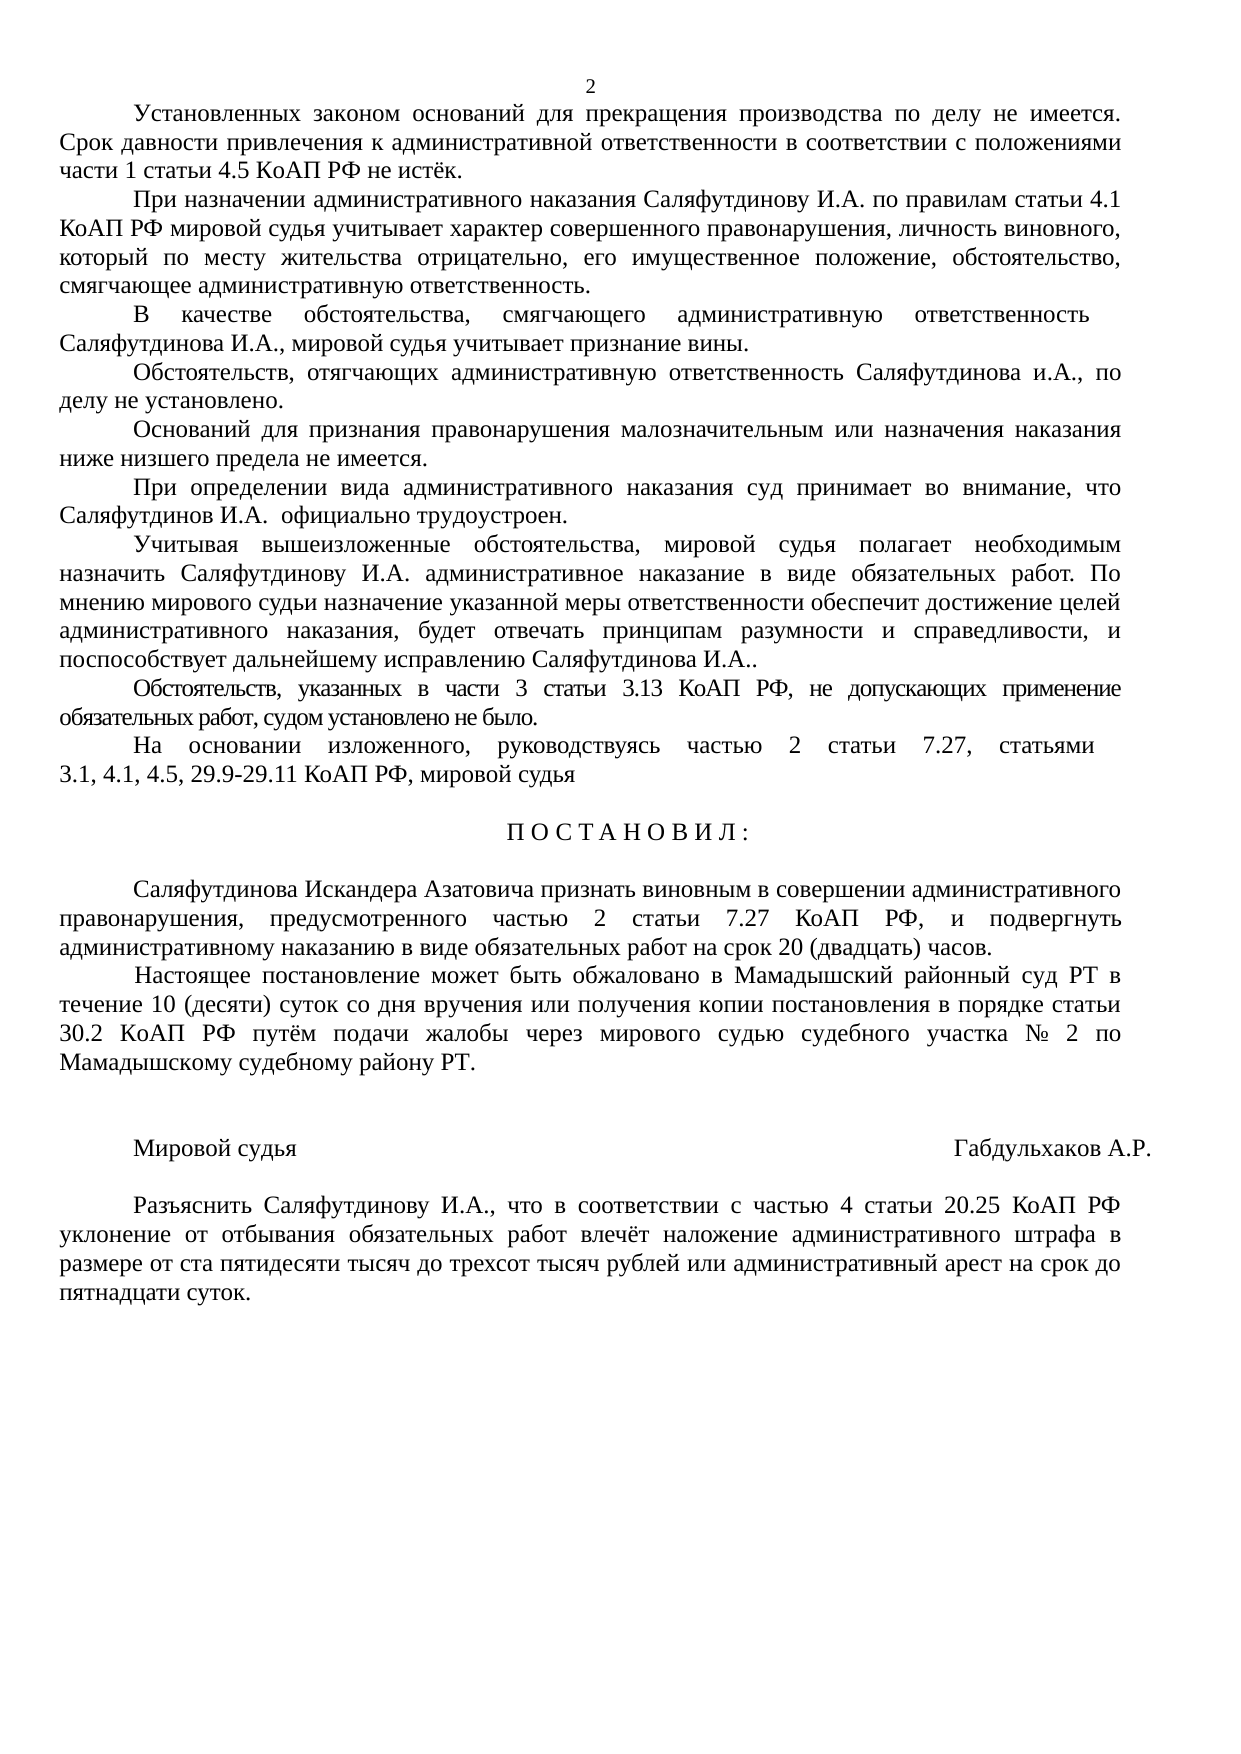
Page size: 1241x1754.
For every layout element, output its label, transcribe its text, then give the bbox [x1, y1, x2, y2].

text Обстоятельств, отягчающих административную ответственность Саляфутдинова и.А., по делу не установлено. [59, 357, 1122, 414]
text Учитывая вышеизложенные обстоятельства, мировой судья полагает необходимым назначить Саляфутдинову И.А. административное наказание в виде обязательных работ. По мнению мирового судьи назначение указанной меры ответственности обеспечит достижение целей административного наказания, будет отвечать принципам разумности и справедливости, и поспособствует дальнейшему исправлению Саляфутдинова И.А.. [59, 529, 1122, 673]
text При определении вида административного наказания суд принимает во внимание, что Саляфутдинов И.А. официально трудоустроен. [59, 472, 1122, 529]
text При назначении административного наказания Саляфутдинову И.А. по правилам статьи 4.1 КоАП РФ мировой судья учитывает характер совершенного правонарушения, личность виновного, который по месту жительства отрицательно, его имущественное положение, обстоятельство, смягчающее административную ответственность. [59, 184, 1122, 299]
text Установленных законом оснований для прекращения производства по делу не имеется. Срок давности привлечения к административной ответственности в соответствии с положениями части 1 статьи 4.5 КоАП РФ не истёк. [59, 98, 1122, 184]
text Обстоятельств, указанных в части 3 статьи 3.13 КоАП РФ, не допускающих применение обязательных работ, судом установлено не было. [59, 673, 1122, 730]
text Мировой судья Габдульхаков А.Р. [59, 1133, 1122, 1162]
text ПОСТАНОВИЛ: [59, 817, 1122, 845]
text Саляфутдинова Искандера Азатовича признать виновным в совершении административного правонарушения, предусмотренного частью 2 статьи 7.27 КоАП РФ, и подвергнуть административному наказанию в виде обязательных работ на срок 20 (двадцать) часов. [59, 874, 1122, 960]
text Оснований для признания правонарушения малозначительным или назначения наказания ниже низшего предела не имеется. [59, 414, 1122, 472]
text На основании изложенного, руководствуясь частью 2 статьи 7.27, статьями 3.1, 4.1, 4.5, 29.9-29.11 КоАП РФ, мировой судья [59, 730, 1122, 788]
text Настоящее постановление может быть обжаловано в Мамадышский районный суд РТ в течение 10 (десяти) суток со дня вручения или получения копии постановления в порядке статьи 30.2 КоАП РФ путём подачи жалобы через мирового судью судебного участка № 2 по Мамадышскому судебному району РТ. [59, 960, 1122, 1075]
text В качестве обстоятельства, смягчающего административную ответственность Саляфутдинова И.А., мировой судья учитывает признание вины. [59, 299, 1122, 357]
text Разъяснить Саляфутдинову И.А., что в соответствии с частью 4 статьи 20.25 КоАП РФ уклонение от отбывания обязательных работ влечёт наложение административного штрафа в размере от ста пятидесяти тысяч до трехсот тысяч рублей или административный арест на срок до пятнадцати суток. [59, 1190, 1122, 1305]
